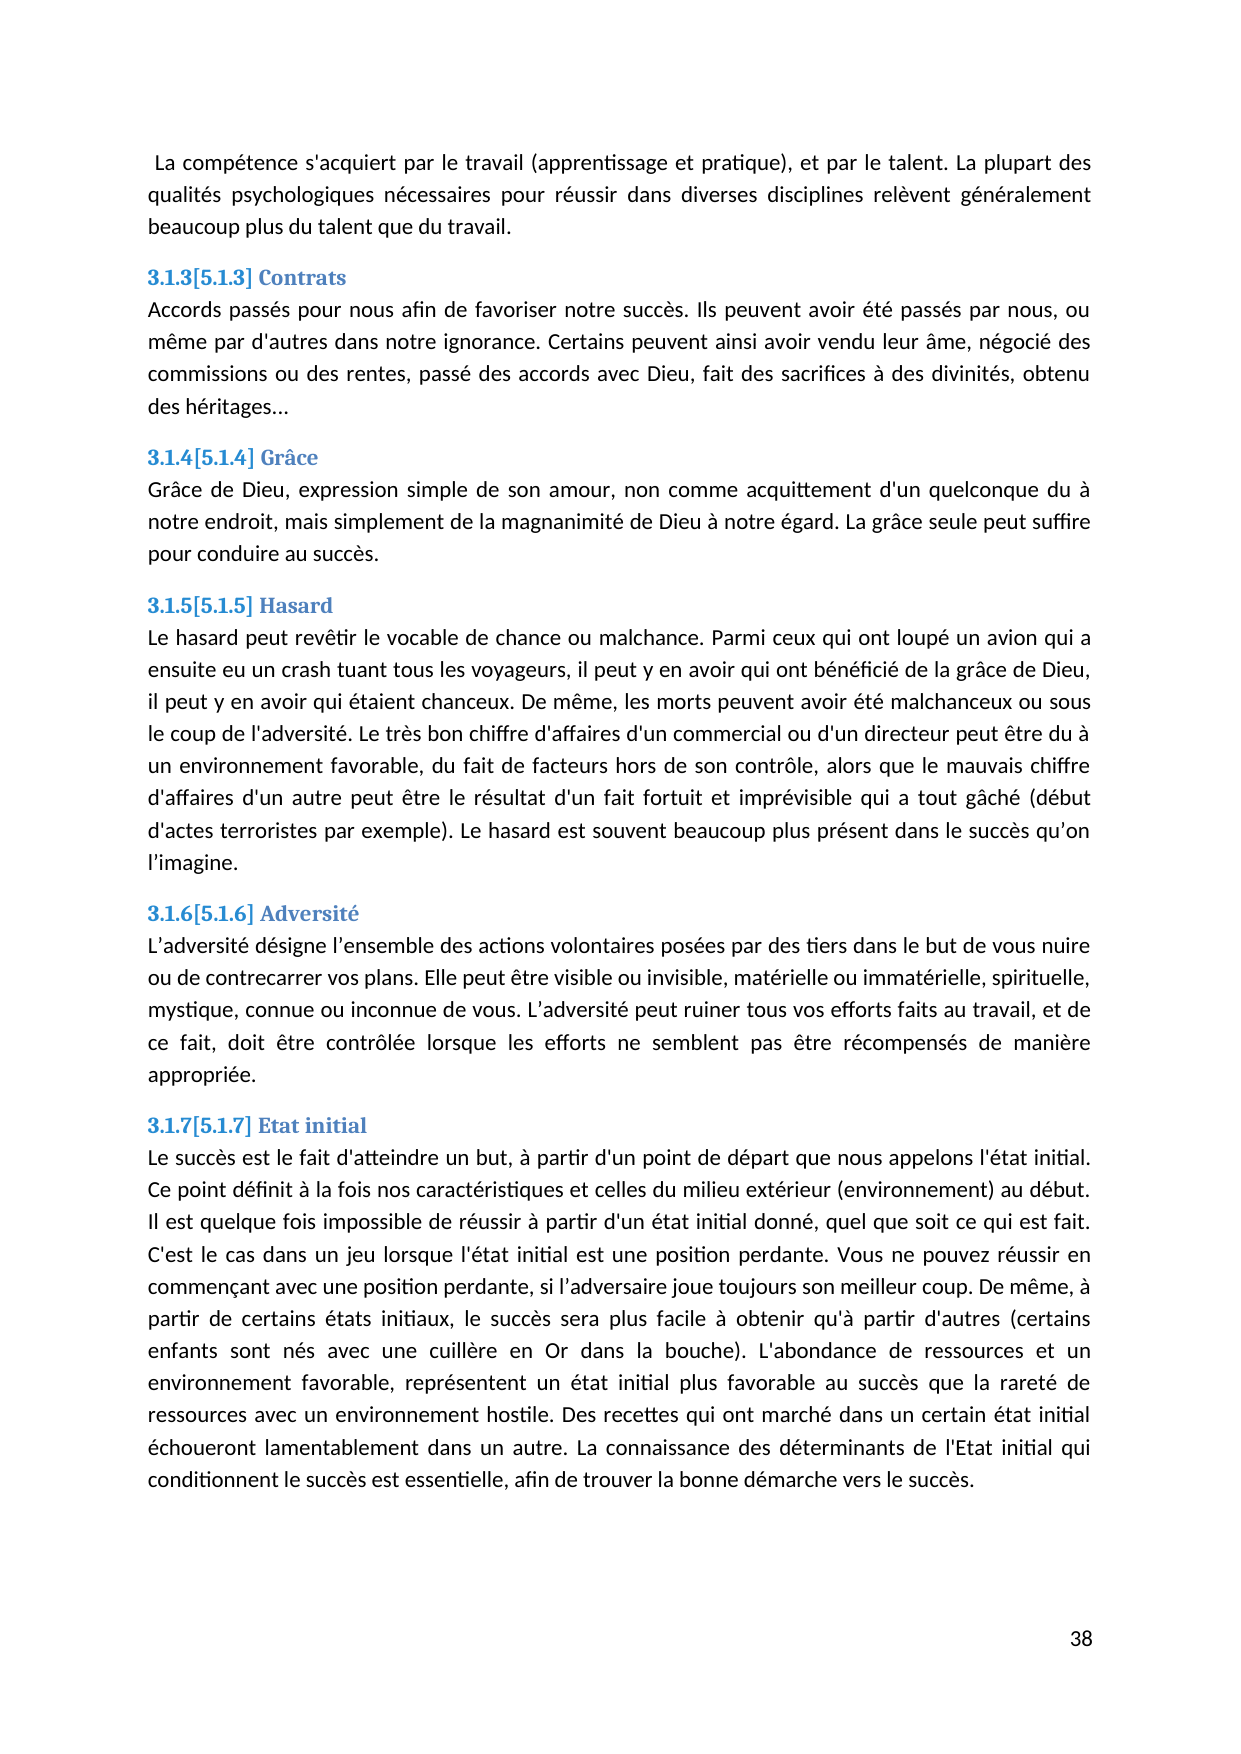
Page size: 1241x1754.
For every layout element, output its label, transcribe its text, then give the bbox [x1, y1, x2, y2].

text La compétence s'acquiert par le travail (apprentissage et pratique), et par le talent. La plupart des qualités psychologiques nécessaires pour réussir dans diverses disciplines relèvent généralement beaucoup plus du talent que du travail. [148, 148, 1093, 240]
text L’adversité désigne l’ensemble des actions volontaires posées par des tiers dans le but de vous nuire ou de contrecarrer vos plans. Elle peut être visible ou invisible, matérielle ou immatérielle, spirituelle, mystique, connue ou inconnue de vous. L’adversité peut ruiner tous vos efforts faits au travail, et de ce fait, doit être contrôlée lorsque les efforts ne semblent pas être récompensés de manière appropriée. [148, 931, 1093, 1088]
subtitle Etat initial [148, 1113, 1093, 1139]
text Accords passés pour nous afin de favoriser notre succès. Ils peuvent avoir été passés par nous, ou même par d'autres dans notre ignorance. Certains peuvent ainsi avoir vendu leur âme, négocié des commissions ou des rentes, passé des accords avec Dieu, fait des sacrifices à des divinités, obtenu des héritages... [148, 295, 1093, 420]
text Grâce de Dieu, expression simple de son amour, non comme acquittement d'un quelconque du à notre endroit, mais simplement de la magnanimité de Dieu à notre égard. La grâce seule peut suffire pour conduire au succès. [148, 475, 1093, 567]
text Le hasard peut revêtir le vocable de chance ou malchance. Parmi ceux qui ont loupé un avion qui a ensuite eu un crash tuant tous les voyageurs, il peut y en avoir qui ont bénéficié de la grâce de Dieu, il peut y en avoir qui étaient chanceux. De même, les morts peuvent avoir été malchanceux ou sous le coup de l'adversité. Le très bon chiffre d'affaires d'un commercial ou d'un directeur peut être du à un environnement favorable, du fait de facteurs hors de son contrôle, alors que le mauvais chiffre d'affaires d'un autre peut être le résultat d'un fait fortuit et imprévisible qui a tout gâché (début d'actes terroristes par exemple). Le hasard est souvent beaucoup plus présent dans le succès qu’on l’imagine. [148, 623, 1093, 876]
subtitle Grâce [148, 445, 1093, 471]
subtitle Contrats [148, 265, 1093, 291]
subtitle Adversité [148, 901, 1093, 927]
text Le succès est le fait d'atteindre un but, à partir d'un point de départ que nous appelons l'état initial. Ce point définit à la fois nos caractéristiques et celles du milieu extérieur (environnement) au début. Il est quelque fois impossible de réussir à partir d'un état initial donné, quel que soit ce qui est fait. C'est le cas dans un jeu lorsque l'état initial est une position perdante. Vous ne pouvez réussir en commençant avec une position perdante, si l’adversaire joue toujours son meilleur coup. De même, à partir de certains états initiaux, le succès sera plus facile à obtenir qu'à partir d'autres (certains enfants sont nés avec une cuillère en Or dans la bouche). L'abondance de ressources et un environnement favorable, représentent un état initial plus favorable au succès que la rareté de ressources avec un environnement hostile. Des recettes qui ont marché dans un certain état initial échoueront lamentablement dans un autre. La connaissance des déterminants de l'Etat initial qui conditionnent le succès est essentielle, afin de trouver la bonne démarche vers le succès. [148, 1143, 1093, 1493]
subtitle Hasard [148, 592, 1093, 619]
